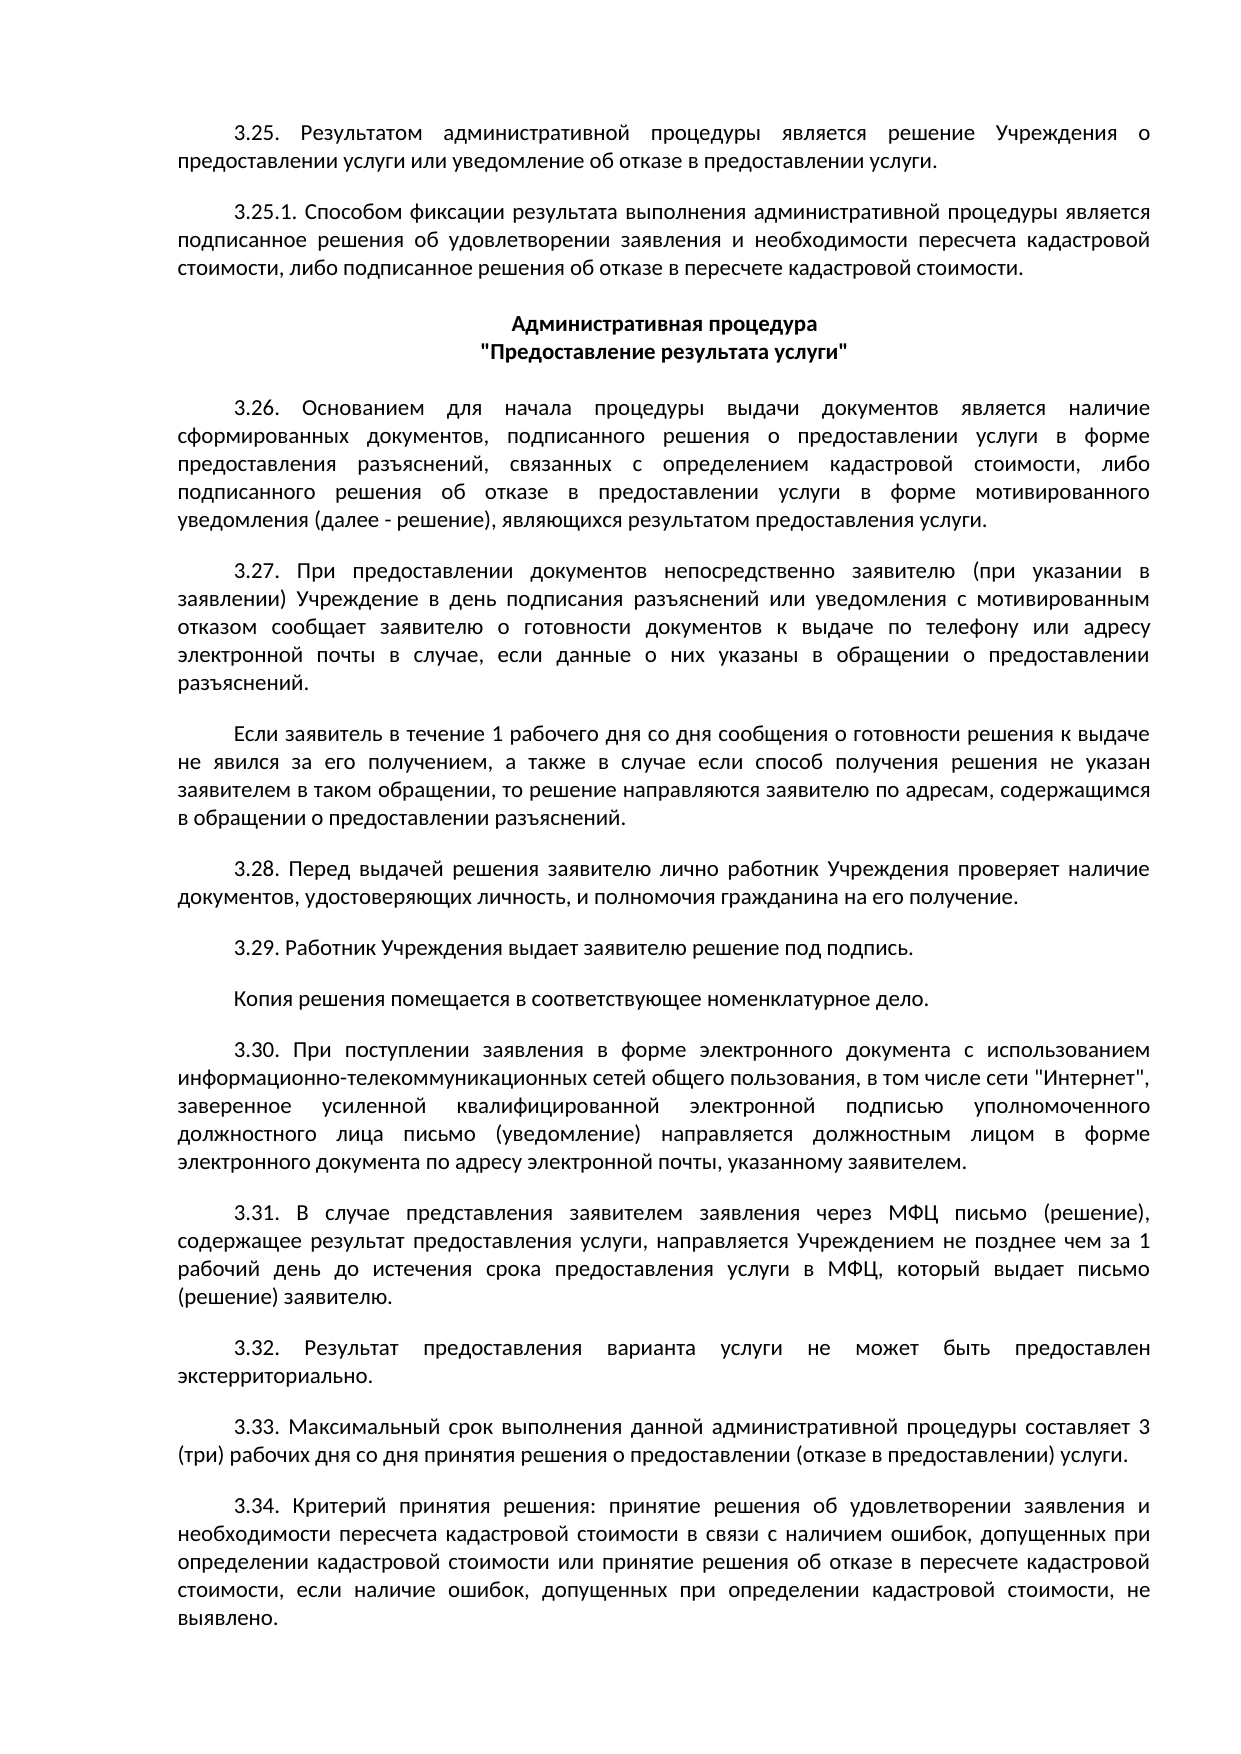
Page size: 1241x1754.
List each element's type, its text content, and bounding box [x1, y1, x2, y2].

title Административная процедура [177, 309, 1152, 337]
title "Предоставление результата услуги" [177, 337, 1152, 365]
text 3.30. При поступлении заявления в форме электронного документа с использованием информационно-телекоммуникационных сетей общего пользования, в том числе сети "Интернет", заверенное усиленной квалифицированной электронной подписью уполномоченного должностного лица письмо (уведомление) направляется должностным лицом в форме электронного документа по адресу электронной почты, указанному заявителем. [177, 1035, 1152, 1175]
text 3.25.1. Способом фиксации результата выполнения административной процедуры является подписанное решения об удовлетворении заявления и необходимости пересчета кадастровой стоимости, либо подписанное решения об отказе в пересчете кадастровой стоимости. [177, 197, 1152, 281]
text Копия решения помещается в соответствующее номенклатурное дело. [177, 984, 1152, 1012]
text 3.26. Основанием для начала процедуры выдачи документов является наличие сформированных документов, подписанного решения о предоставлении услуги в форме предоставления разъяснений, связанных с определением кадастровой стоимости, либо подписанного решения об отказе в предоставлении услуги в форме мотивированного уведомления (далее - решение), являющихся результатом предоставления услуги. [177, 393, 1152, 533]
text 3.32. Результат предоставления варианта услуги не может быть предоставлен экстерриториально. [177, 1333, 1152, 1389]
text 3.29. Работник Учреждения выдает заявителю решение под подпись. [177, 933, 1152, 961]
text 3.31. В случае представления заявителем заявления через МФЦ письмо (решение), содержащее результат предоставления услуги, направляется Учреждением не позднее чем за 1 рабочий день до истечения срока предоставления услуги в МФЦ, который выдает письмо (решение) заявителю. [177, 1198, 1152, 1310]
text 3.25. Результатом административной процедуры является решение Учреждения о предоставлении услуги или уведомление об отказе в предоставлении услуги. [177, 118, 1152, 174]
text Если заявитель в течение 1 рабочего дня со дня сообщения о готовности решения к выдаче не явился за его получением, а также в случае если способ получения решения не указан заявителем в таком обращении, то решение направляются заявителю по адресам, содержащимся в обращении о предоставлении разъяснений. [177, 719, 1152, 831]
text 3.33. Максимальный срок выполнения данной административной процедуры составляет 3 (три) рабочих дня со дня принятия решения о предоставлении (отказе в предоставлении) услуги. [177, 1412, 1152, 1468]
text 3.34. Критерий принятия решения: принятие решения об удовлетворении заявления и необходимости пересчета кадастровой стоимости в связи с наличием ошибок, допущенных при определении кадастровой стоимости или принятие решения об отказе в пересчете кадастровой стоимости, если наличие ошибок, допущенных при определении кадастровой стоимости, не выявлено. [177, 1491, 1152, 1631]
text 3.27. При предоставлении документов непосредственно заявителю (при указании в заявлении) Учреждение в день подписания разъяснений или уведомления с мотивированным отказом сообщает заявителю о готовности документов к выдаче по телефону или адресу электронной почты в случае, если данные о них указаны в обращении о предоставлении разъяснений. [177, 556, 1152, 696]
text 3.28. Перед выдачей решения заявителю лично работник Учреждения проверяет наличие документов, удостоверяющих личность, и полномочия гражданина на его получение. [177, 854, 1152, 910]
